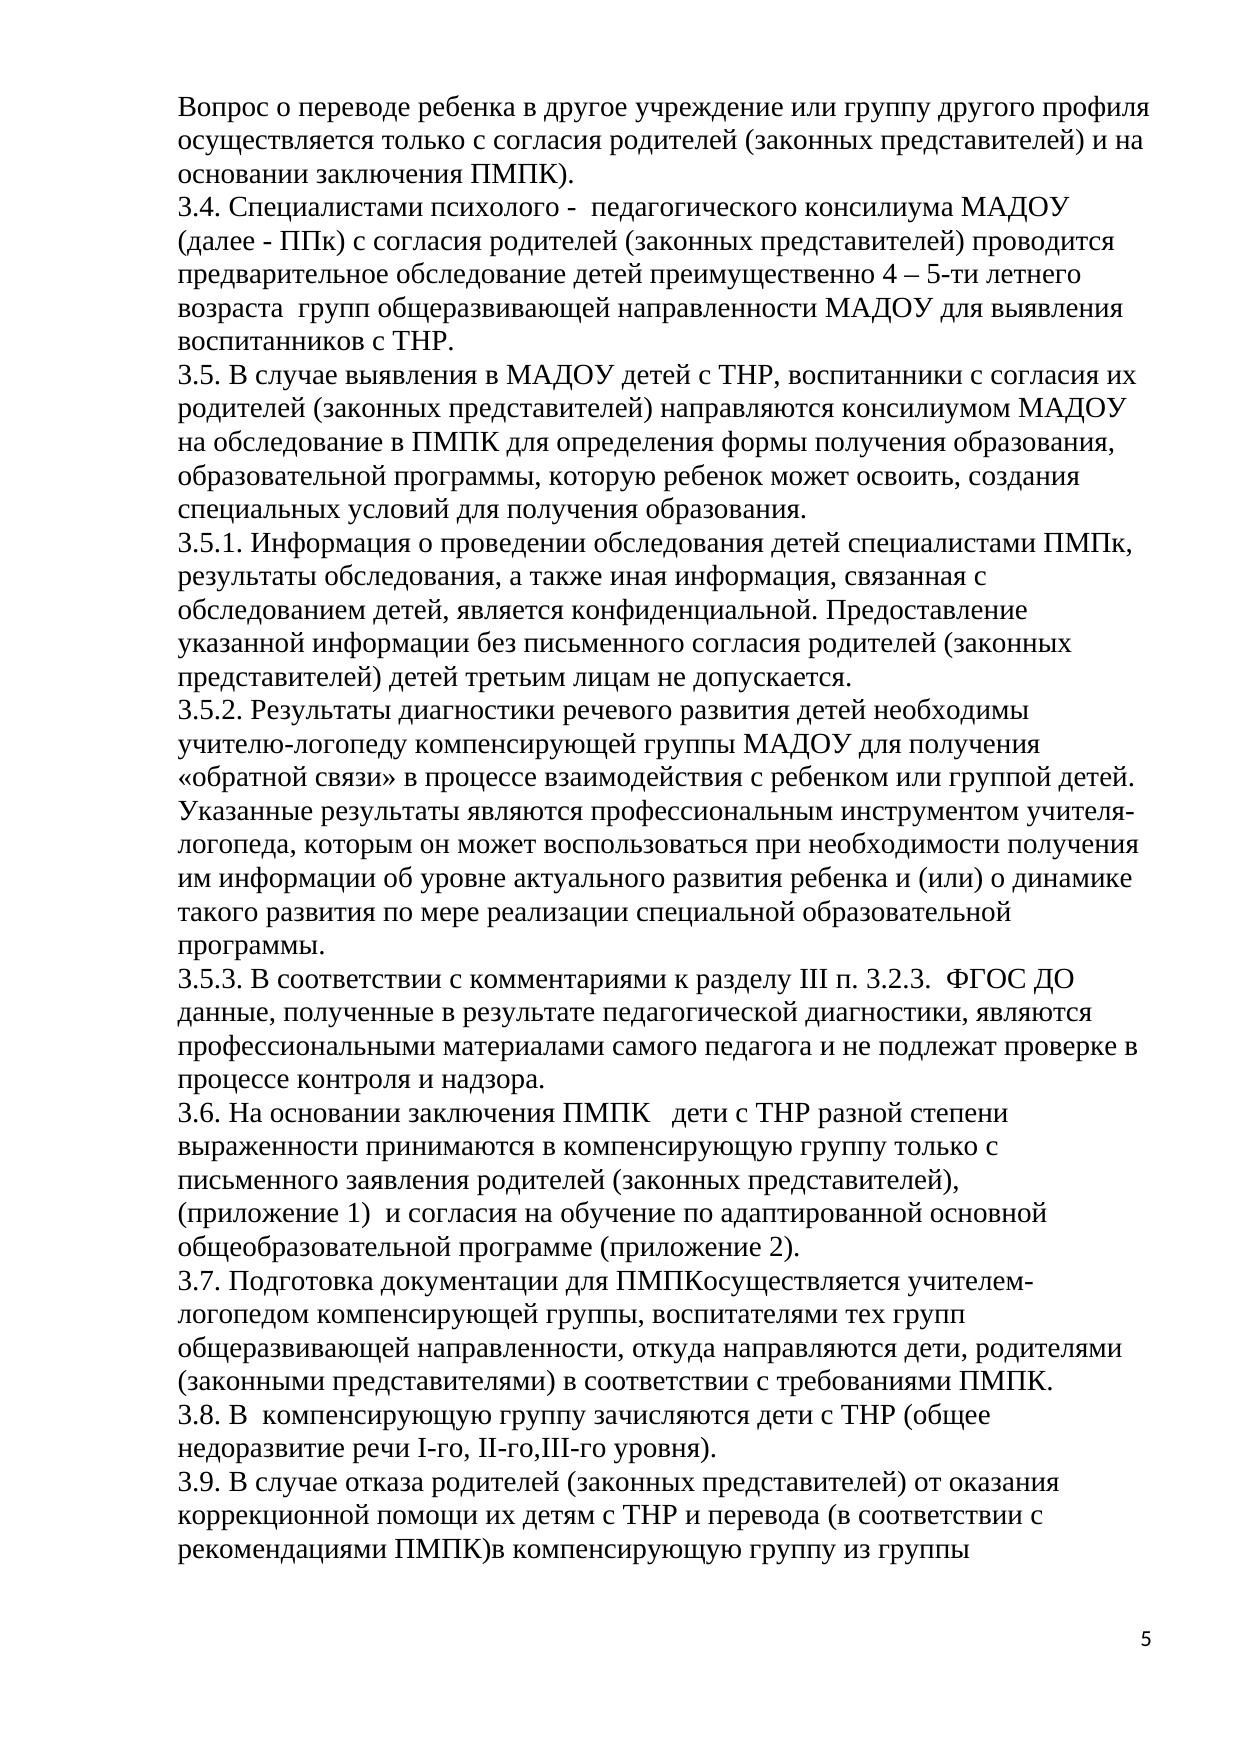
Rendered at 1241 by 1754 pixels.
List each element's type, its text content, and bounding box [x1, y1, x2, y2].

text 3.5. В случае выявления в МАДОУ детей с ТНР, воспитанники с согласия их родителей (законных представителей) направляются консилиумом МАДОУ на обследование в ПМПК для определения формы получения образования, образовательной программы, которую ребенок может освоить, создания специальных условий для получения образования. [177, 357, 1152, 525]
text 3.6. На основании заключения ПМПК дети с ТНР разной степени выраженности принимаются в компенсирующую группу только с письменного заявления родителей (законных представителей), [177, 1095, 1152, 1196]
text 3.8. В компенсирующую группу зачисляются дети с ТНР (общее недоразвитие речи I-го, II-го,III-го уровня). [177, 1397, 1152, 1464]
text Вопрос о переводе ребенка в другое учреждение или группу другого профиля осуществляется только с согласия родителей (законных представителей) и на основании заключения ПМПК). [177, 89, 1152, 189]
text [177, 1464, 1152, 1564]
text 3.5.1. Информация о проведении обследования детей специалистами ПМПк, результаты обследования, а также иная информация, связанная с обследованием детей, является конфиденциальной. Предоставление указанной информации без письменного согласия родителей (законных представителей) детей третьим лицам не допускается. [177, 525, 1152, 692]
text 3.5.3. В соответствии с комментариями к разделу III п. 3.2.3. ФГОС ДО данные, полученные в результате педагогической диагностики, являются профессиональными материалами самого педагога и не подлежат проверке в процессе контроля и надзора. [177, 961, 1152, 1095]
text 3.5.2. Результаты диагностики речевого развития детей необходимы учителю-логопеду компенсирующей группы МАДОУ для получения «обратной связи» в процессе взаимодействия с ребенком или группой детей. Указанные результаты являются профессиональным инструментом учителя-логопеда, которым он может воспользоваться при необходимости получения им информации об уровне актуального развития ребенка и (или) о динамике такого развития по мере реализации специальной образовательной программы. [177, 692, 1152, 961]
text (приложение 1) и согласия на обучение по адаптированной основной общеобразовательной программе (приложение 2). [177, 1196, 1152, 1263]
text 3.4. Специалистами психолого - педагогического консилиума МАДОУ (далее - ППк) с согласия родителей (законных представителей) проводится предварительное обследование детей преимущественно 4 – 5-ти летнего возраста групп общеразвивающей направленности МАДОУ для выявления воспитанников с ТНР. [177, 189, 1152, 357]
text 3.7. Подготовка документации для ПМПКосуществляется учителем-логопедом компенсирующей группы, воспитателями тех групп общеразвивающей направленности, откуда направляются дети, родителями (законными представителями) в соответствии с требованиями ПМПК. [177, 1263, 1152, 1397]
